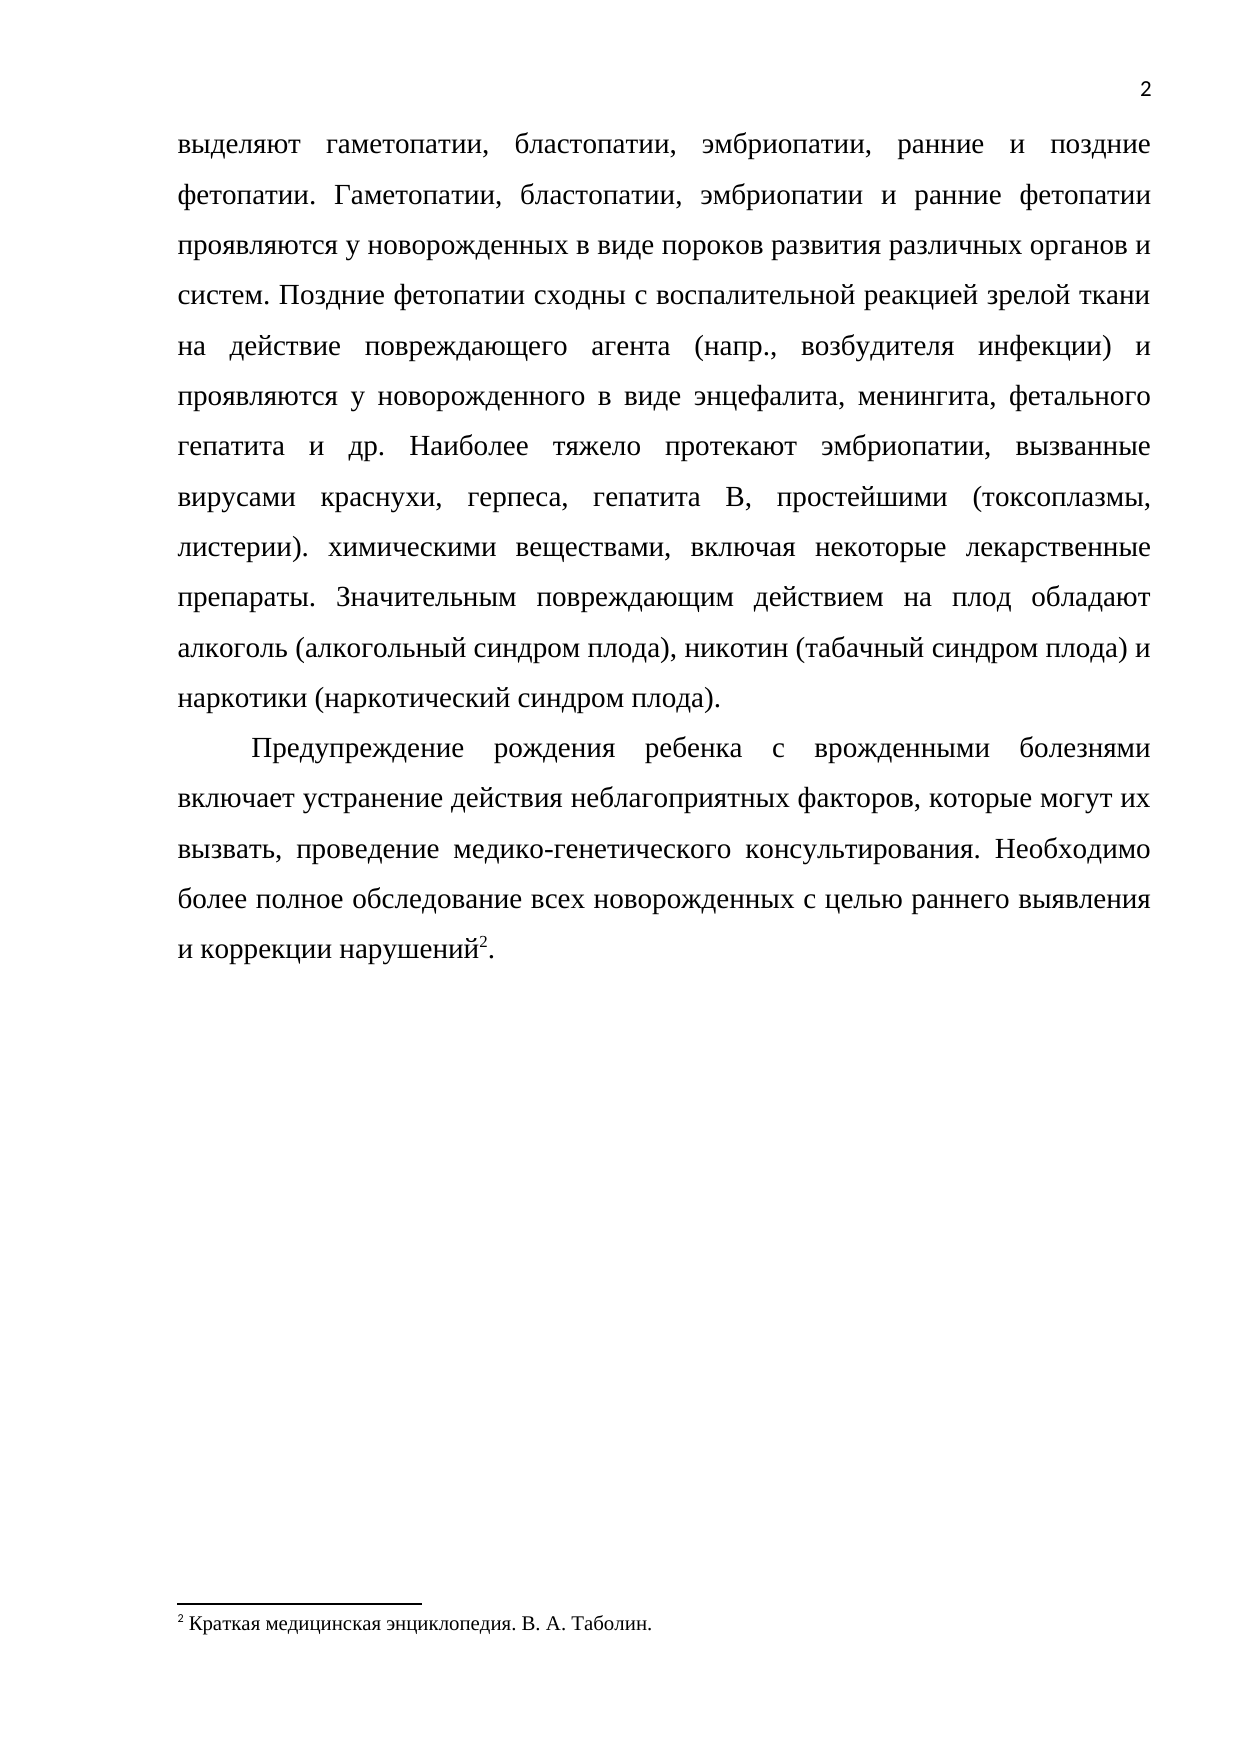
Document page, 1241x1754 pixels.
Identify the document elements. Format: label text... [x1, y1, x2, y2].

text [177, 127, 1152, 713]
text Предупреждение рождения ребенка с врожденными болезнями включает устранение действия неблагоприятных факторов, которые могут их вызвать, проведение медико-генетического консультирования. Необходимо более полное обследование всех новорожденных с целью раннего выявления и коррекции нарушений. [177, 730, 1152, 965]
